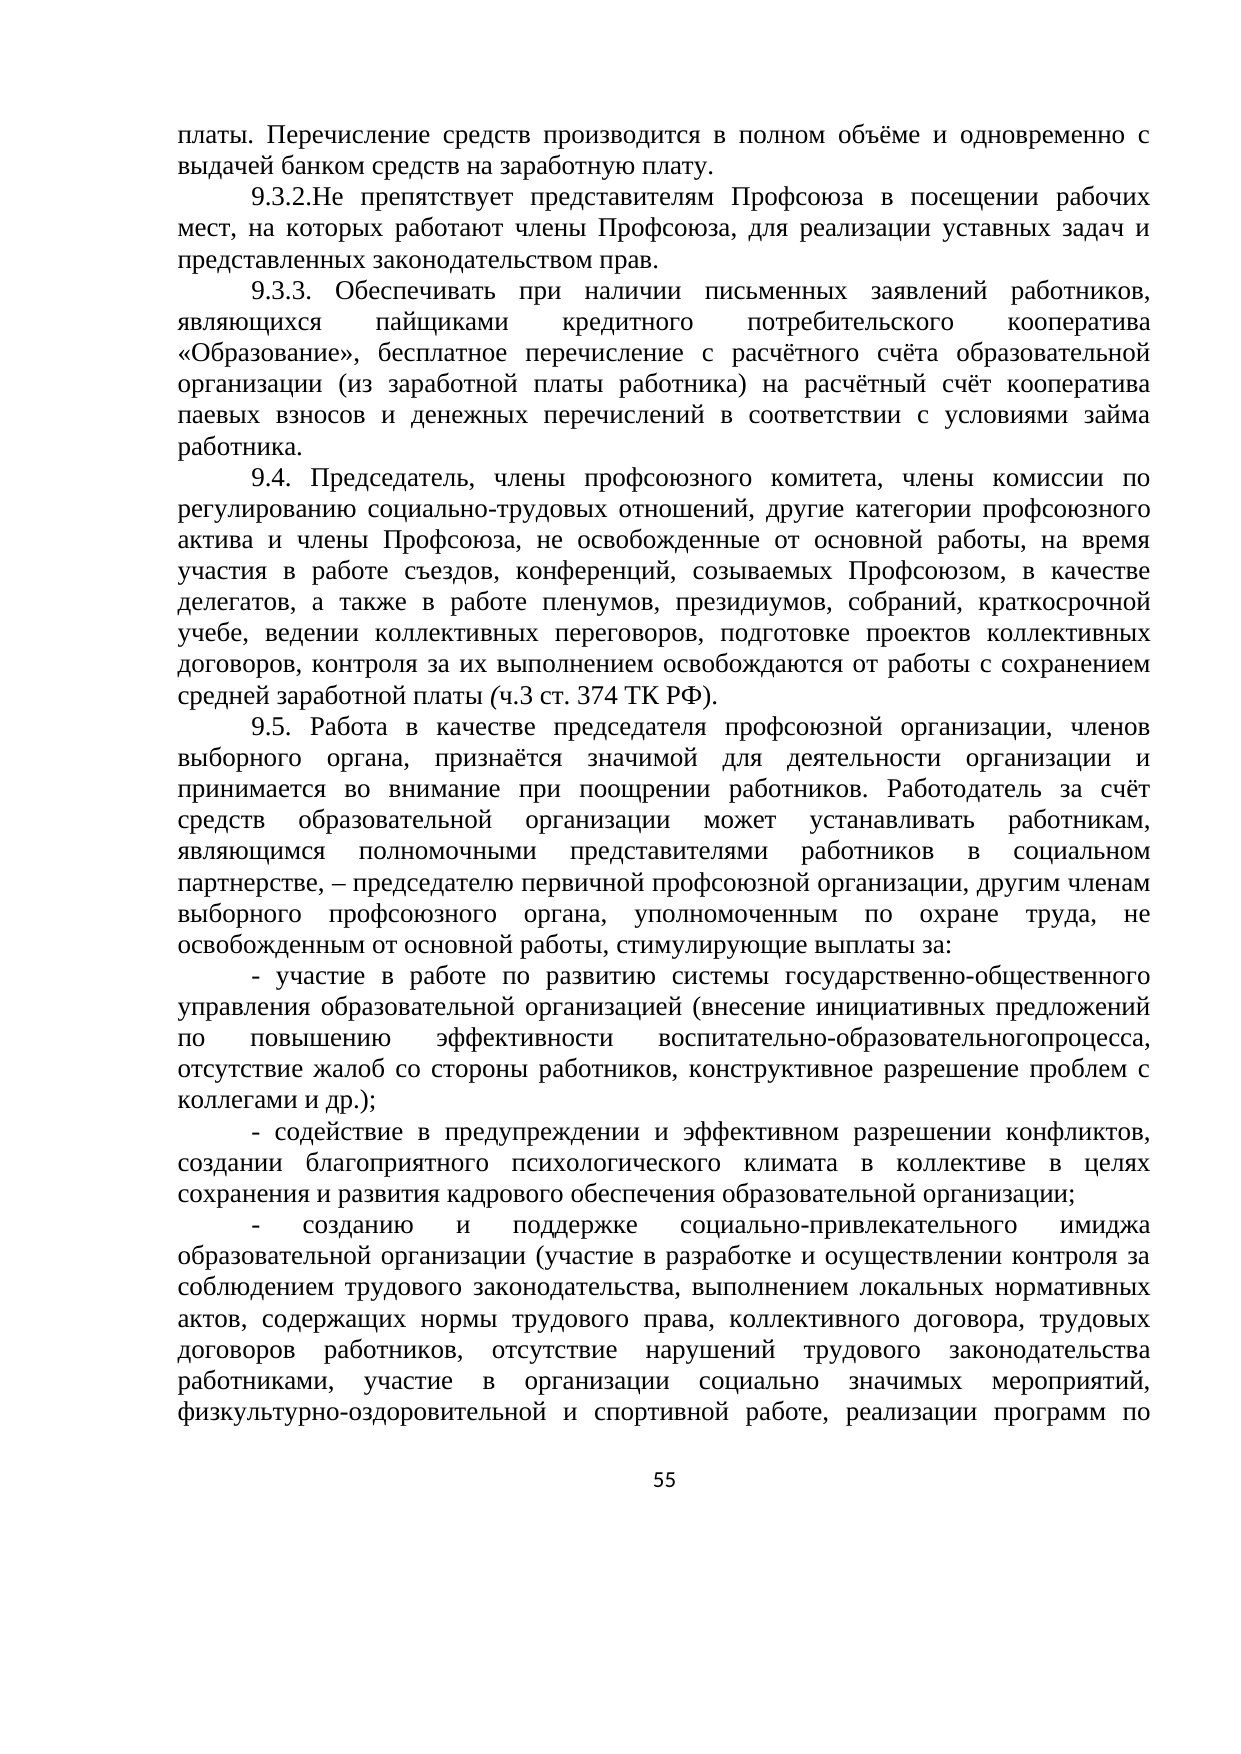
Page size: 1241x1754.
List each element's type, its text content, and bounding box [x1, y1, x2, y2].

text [177, 118, 1152, 180]
text 9.3.3. Обеспечивать при наличии письменных заявлений работников, являющихся пайщиками кредитного потребительского кооператива «Образование», бесплатное перечисление с расчётного счёта образовательной организации (из заработной платы работника) на расчётный счёт кооператива паевых взносов и денежных перечислений в соответствии с условиями займа работника. [177, 274, 1152, 461]
text - участие в работе по развитию системы государственно-общественного управления образовательной организацией (внесение инициативных предложений по повышению эффективности воспитательно-образовательногопроцесса, отсутствие жалоб со стороны работников, конструктивное разрешение проблем с коллегами и др.); [177, 959, 1152, 1115]
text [177, 1208, 1152, 1426]
text 9.3.2.Не препятствует представителям Профсоюза в посещении рабочих мест, на которых работают члены Профсоюза, для реализации уставных задач и представленных законодательством прав. [177, 180, 1152, 274]
text 9.4. Председатель, члены профсоюзного комитета, члены комиссии по регулированию социально-трудовых отношений, другие категории профсоюзного актива и члены Профсоюза, не освобожденные от основной работы, на время участия в работе съездов, конференций, созываемых Профсоюзом, в качестве делегатов, а также в работе пленумов, президиумов, собраний, краткосрочной учебе, ведении коллективных переговоров, подготовке проектов коллективных договоров, контроля за их выполнением освобождаются от работы с сохранением средней заработной платы (ч.3 ст. 374 ТК РФ). [177, 461, 1152, 710]
text 9.5. Работа в качестве председателя профсоюзной организации, членов выборного органа, признаётся значимой для деятельности организации и принимается во внимание при поощрении работников. Работодатель за счёт средств образовательной организации может устанавливать работникам, являющимся полномочными представителями работников в социальном партнерстве, – председателю первичной профсоюзной организации, другим членам выборного профсоюзного органа, уполномоченным по охране труда, не освобожденным от основной работы, стимулирующие выплаты за: [177, 710, 1152, 959]
text - содействие в предупреждении и эффективном разрешении конфликтов, создании благоприятного психологического климата в коллективе в целях сохранения и развития кадрового обеспечения образовательной организации; [177, 1115, 1152, 1208]
